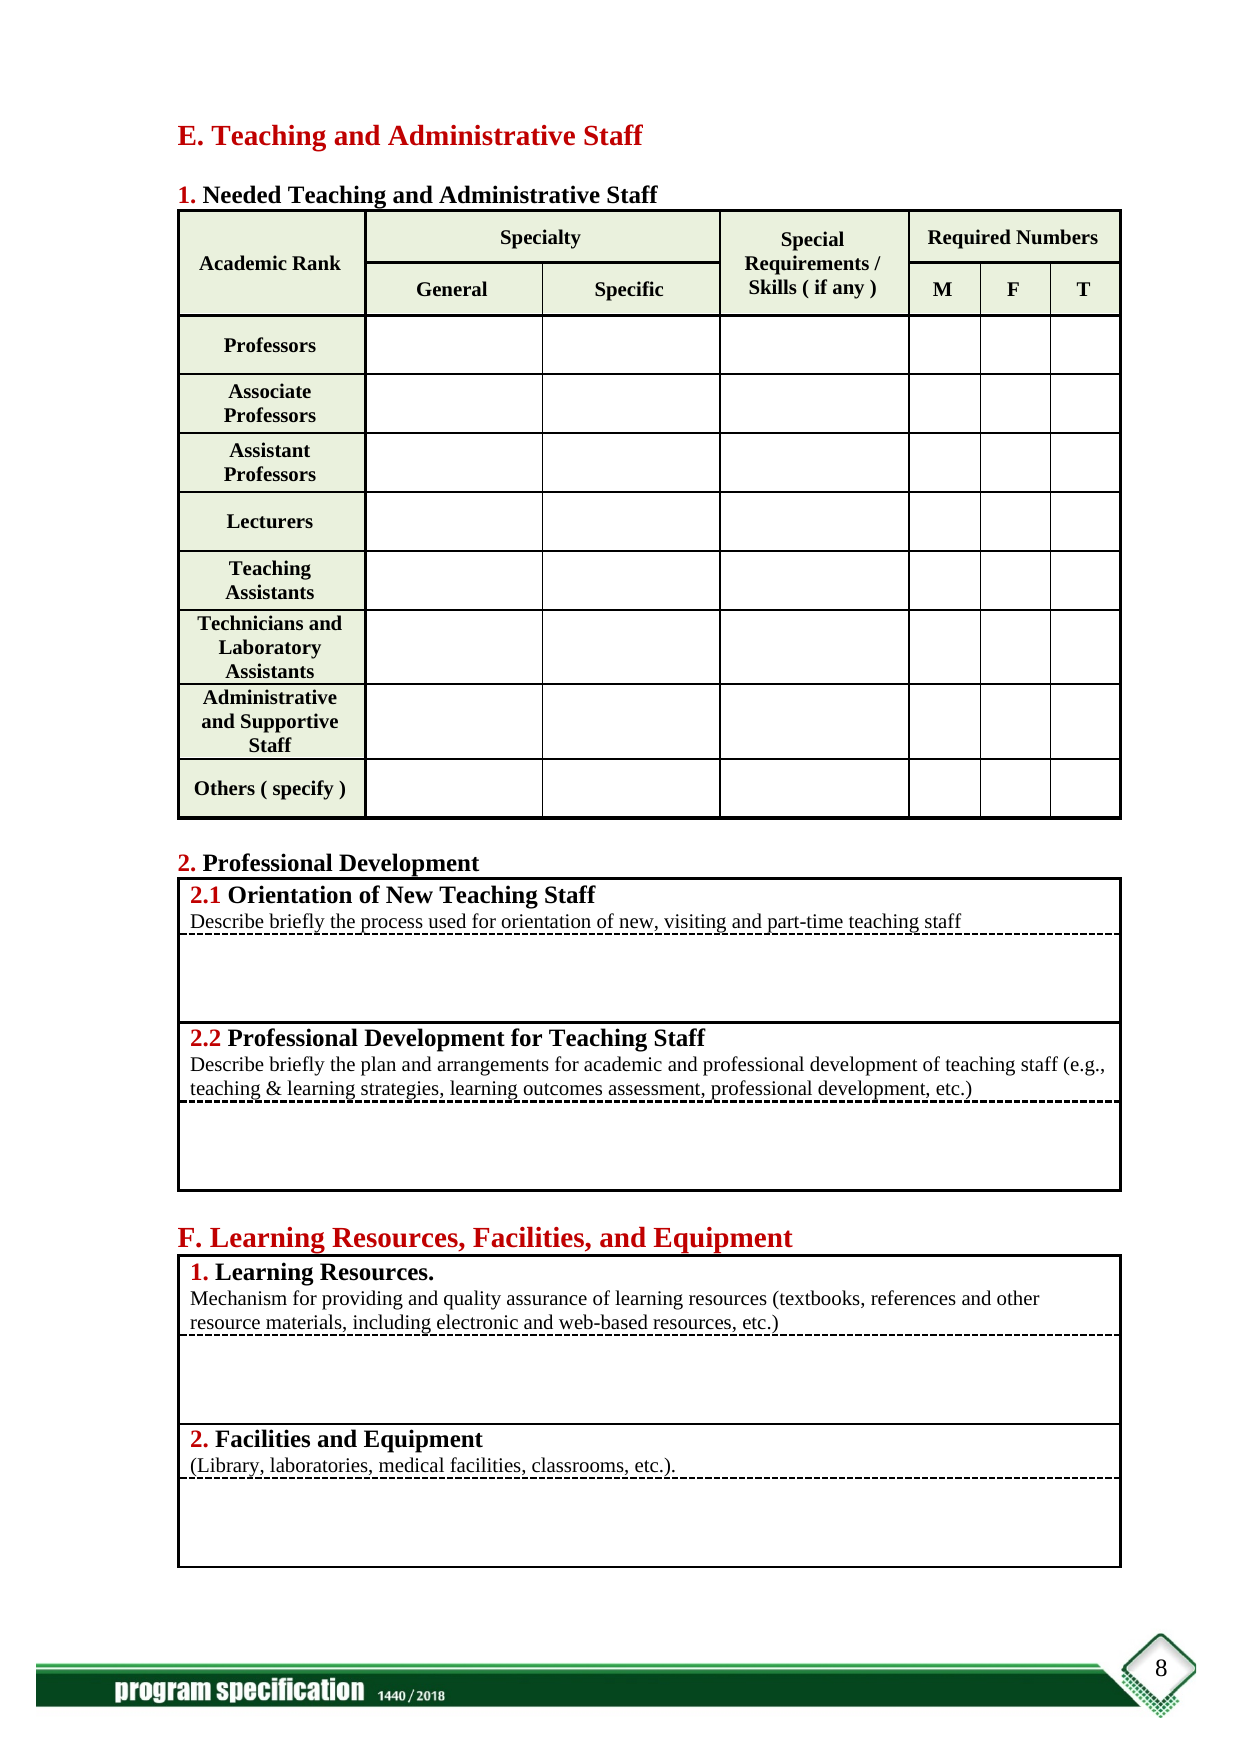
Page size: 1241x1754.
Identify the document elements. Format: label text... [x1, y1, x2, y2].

table_cell [981, 434, 1050, 491]
text 2. Professional Development [177, 848, 1122, 877]
table_cell [721, 611, 908, 683]
table_cell [367, 434, 542, 491]
table_cell Professors [180, 317, 364, 373]
table_cell [180, 1334, 1119, 1422]
table_cell [910, 611, 980, 683]
table_header Required Numbers [910, 212, 1119, 261]
table_cell T [1051, 264, 1119, 313]
table_cell [367, 375, 542, 432]
table_cell Assistant Professors [180, 434, 364, 491]
table_header Academic Rank [180, 212, 364, 313]
table_cell [543, 685, 719, 757]
table_cell Specific [543, 264, 719, 313]
table_cell Administrative and Supportive Staff [180, 685, 364, 757]
table_cell General [367, 264, 542, 313]
table_cell [721, 493, 908, 550]
table_cell [180, 1100, 1119, 1189]
table_header Specialty [367, 212, 719, 261]
table_cell Teaching Assistants [180, 552, 364, 609]
table_cell 2.2 Professional Development for Teaching Staff Describe briefly the plan and arrangements for academic and professional development of teaching staff (e.g., teaching & learning strategies, learning outcomes assessment, professional development, etc.) [180, 1024, 1119, 1100]
table_cell [543, 611, 719, 683]
table_cell [981, 760, 1050, 816]
table_cell [981, 317, 1050, 373]
table_cell [543, 375, 719, 432]
table_cell [910, 760, 980, 816]
table_cell F [981, 264, 1050, 313]
table_cell [721, 375, 908, 432]
table_cell [1051, 760, 1119, 816]
table_cell [1051, 434, 1119, 491]
table_cell [981, 375, 1050, 432]
table_cell [367, 552, 542, 609]
table_cell 2. Facilities and Equipment (Library, laboratories, medical facilities, classrooms, etc.). [180, 1425, 1119, 1477]
table_cell [543, 317, 719, 373]
table_cell [543, 493, 719, 550]
table_cell [721, 552, 908, 609]
table_cell [721, 685, 908, 757]
table_cell [981, 552, 1050, 609]
table_header 1. Learning Resources. Mechanism for providing and quality assurance of learning resources (textbooks, references and other resource materials, including electronic and web-based resources, etc.) [180, 1257, 1119, 1334]
table_cell [367, 493, 542, 550]
subtitle F. Learning Resources, Facilities, and Equipment [177, 1221, 1122, 1254]
table_cell [1051, 685, 1119, 757]
table_cell Associate Professors [180, 375, 364, 432]
table_header 2.1 Orientation of New Teaching Staff Describe briefly the process used for orientation of new, visiting and part-time teaching staff [180, 880, 1119, 933]
table_cell [721, 317, 908, 373]
table_cell [543, 760, 719, 816]
table_cell [910, 552, 980, 609]
table_cell Technicians and Laboratory Assistants [180, 611, 364, 683]
table_cell [367, 317, 542, 373]
text 1. Needed Teaching and Administrative Staff [177, 180, 1122, 209]
table_cell [981, 493, 1050, 550]
table_cell [180, 933, 1119, 1021]
table_cell Others ( specify ) [180, 760, 364, 816]
table_cell [543, 434, 719, 491]
table_cell [1051, 611, 1119, 683]
table_header Special Requirements / Skills ( if any ) [721, 212, 908, 313]
table_cell [367, 760, 542, 816]
table_cell [1051, 317, 1119, 373]
table_cell [543, 552, 719, 609]
table_cell [367, 611, 542, 683]
table_cell [1051, 552, 1119, 609]
table_cell [367, 685, 542, 757]
table_cell [981, 611, 1050, 683]
table_cell [910, 493, 980, 550]
table_cell [910, 375, 980, 432]
table_cell [1051, 375, 1119, 432]
table_cell [981, 685, 1050, 757]
table_cell [180, 1477, 1119, 1566]
table_cell Lecturers [180, 493, 364, 550]
picture [36, 1596, 1197, 1718]
table_cell [910, 434, 980, 491]
table_cell [910, 317, 980, 373]
subtitle E. Teaching and Administrative Staff [177, 118, 1122, 152]
table_cell M [910, 264, 980, 313]
table_cell [1051, 493, 1119, 550]
table_cell [721, 760, 908, 816]
table_cell [910, 685, 980, 757]
table_cell [721, 434, 908, 491]
